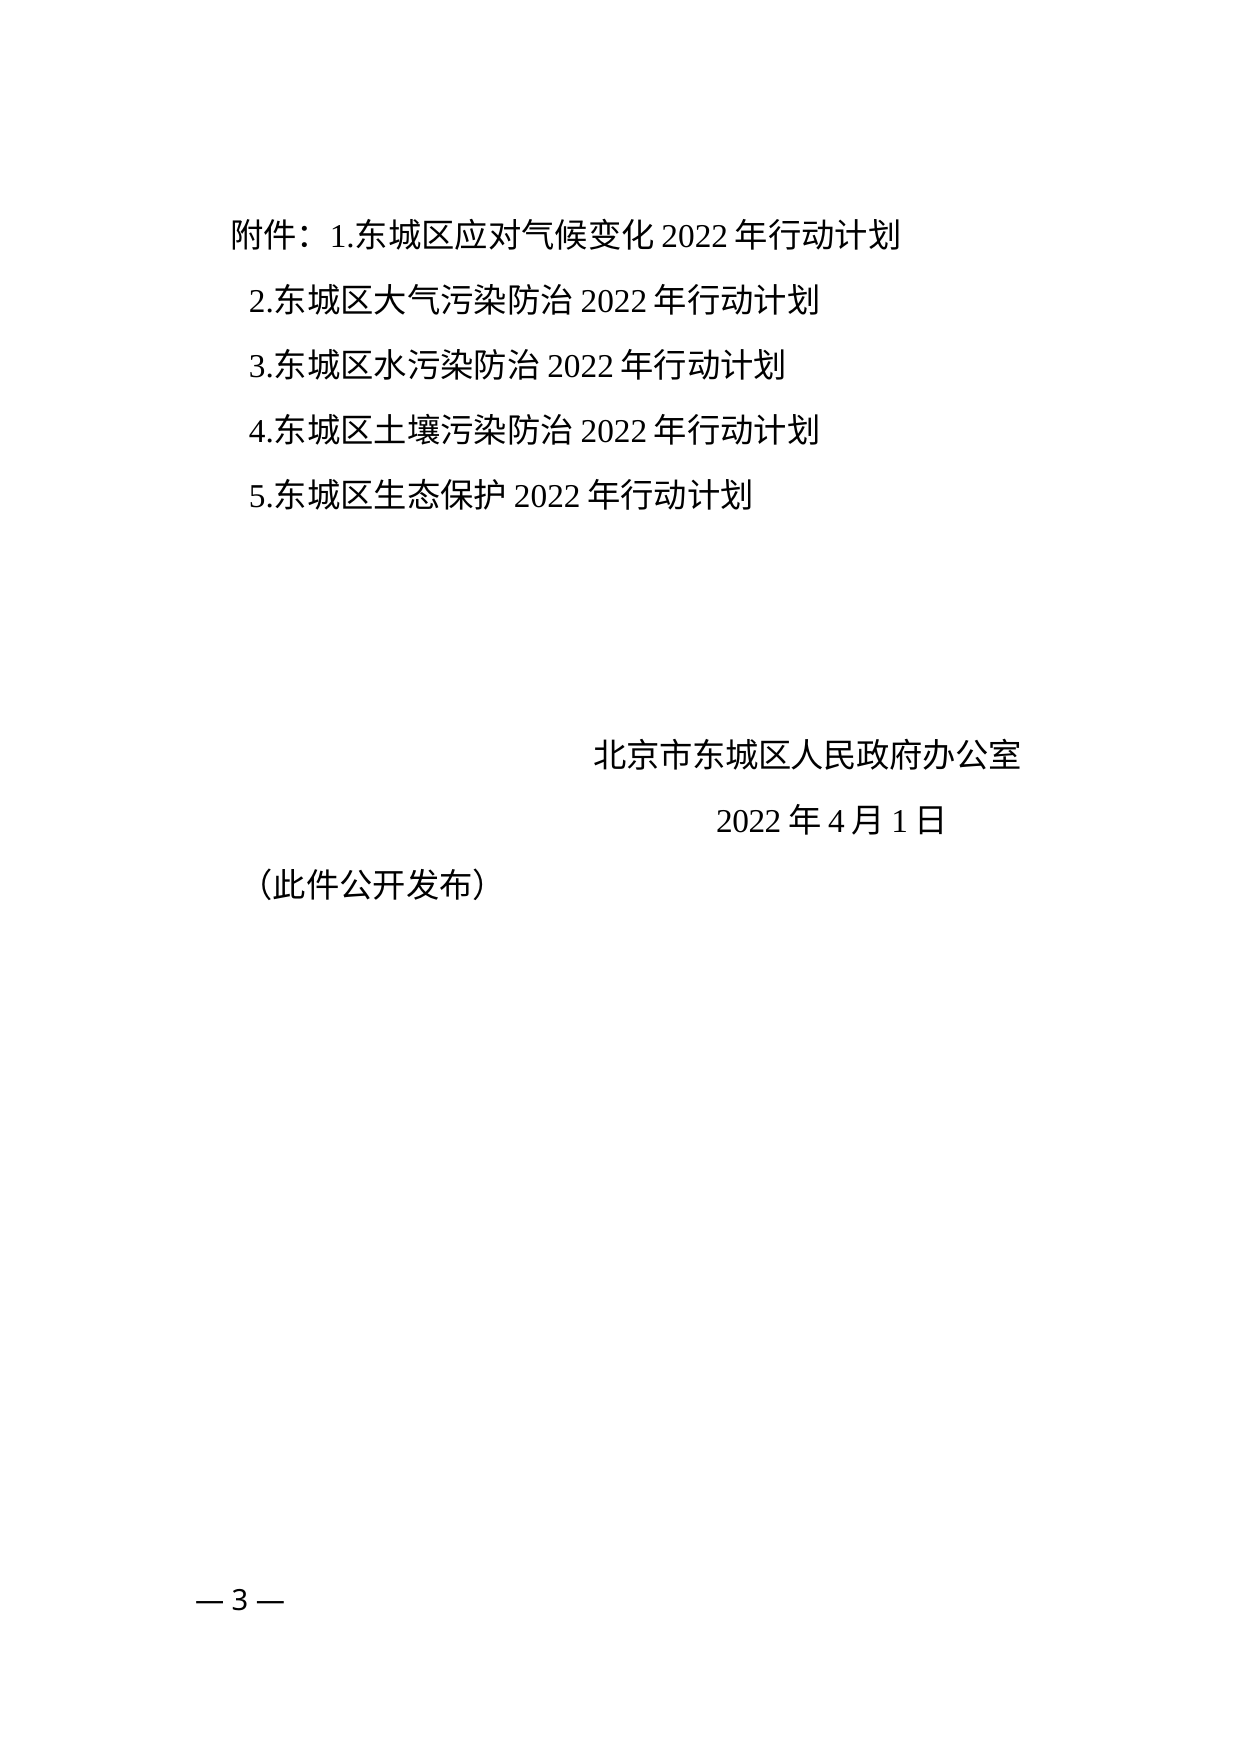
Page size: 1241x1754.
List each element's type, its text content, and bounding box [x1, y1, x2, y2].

text 2022年4月1日 [165, 786, 948, 851]
text 3.东城区水污染防治2022年行动计划 [165, 331, 1087, 396]
text （此件公开发布） [165, 851, 948, 916]
text 5.东城区生态保护2022年行动计划 [165, 461, 1087, 526]
text 2.东城区大气污染防治2022年行动计划 [165, 266, 1087, 331]
text 附件：1.东城区应对气候变化2022年行动计划 [165, 201, 1087, 266]
text 4.东城区土壤污染防治2022年行动计划 [165, 396, 1087, 461]
text 北京市东城区人民政府办公室 [165, 721, 1022, 786]
